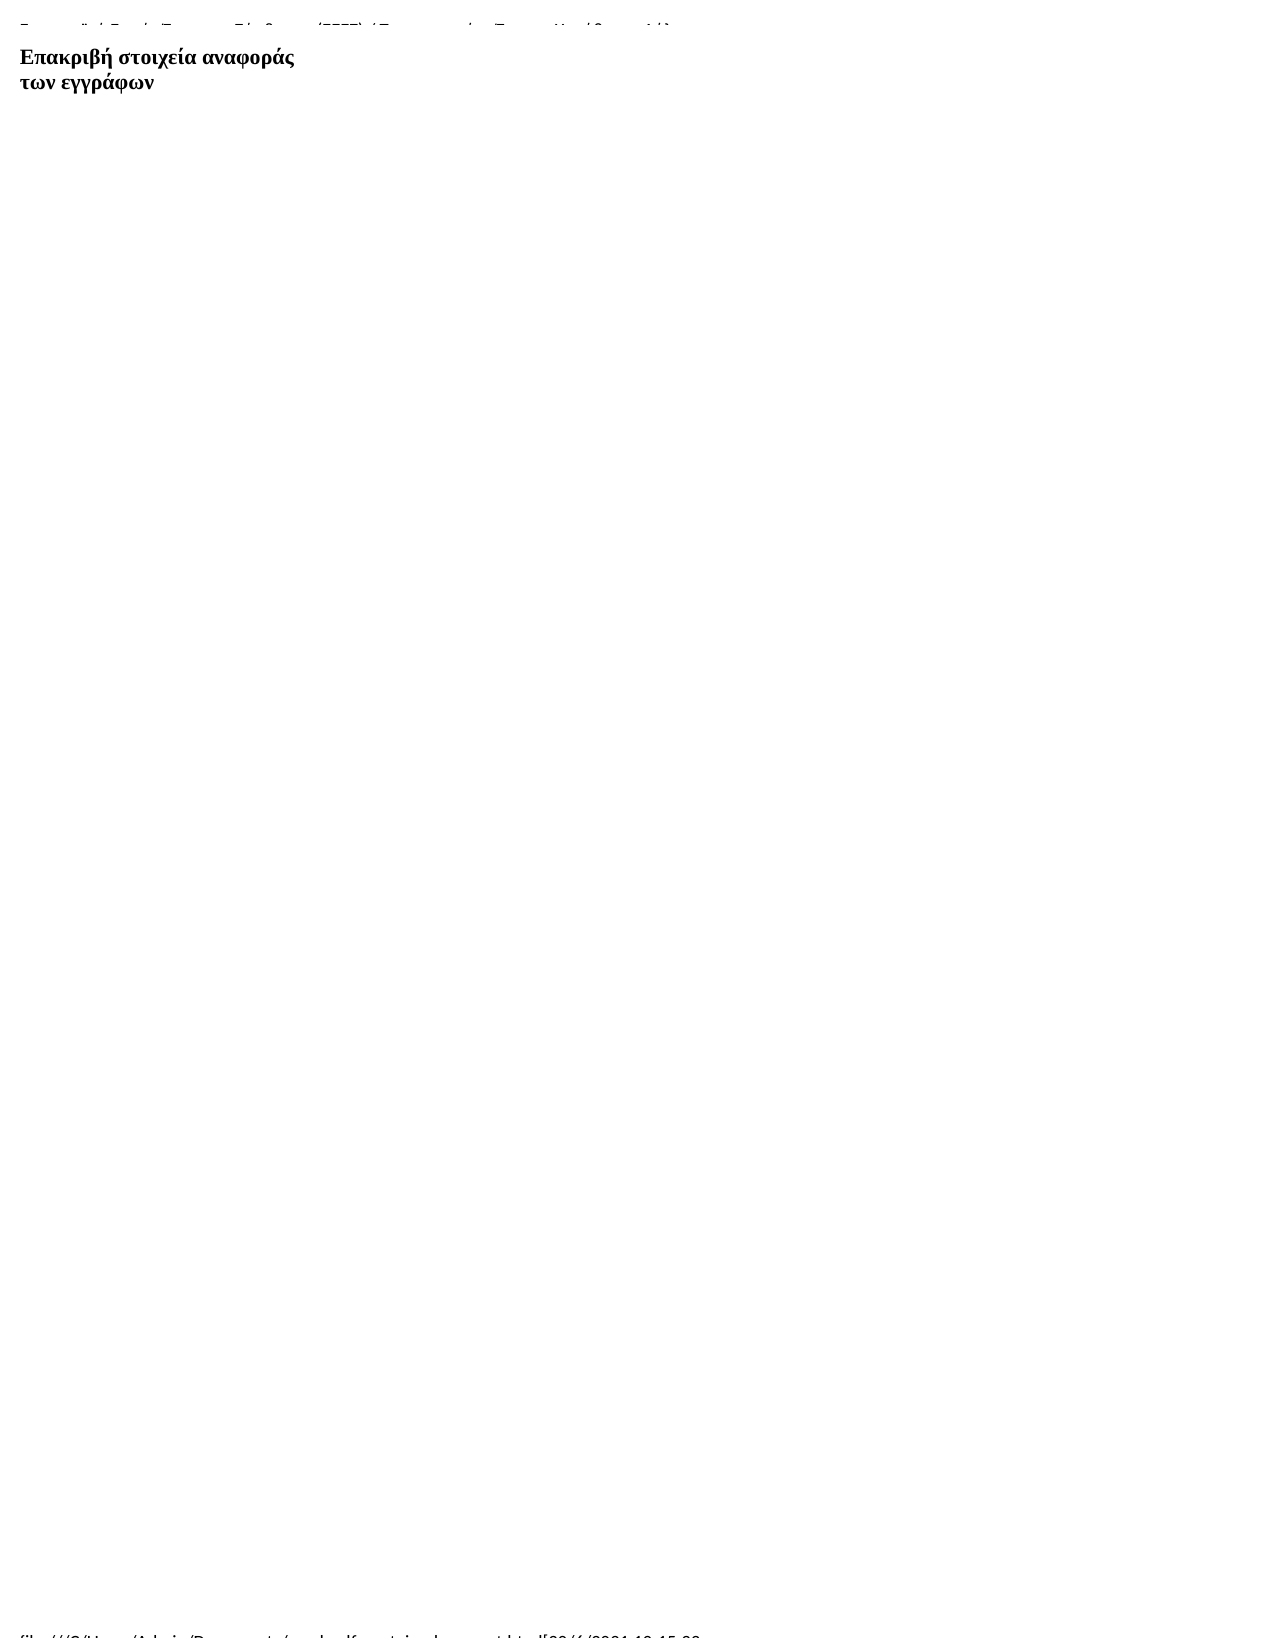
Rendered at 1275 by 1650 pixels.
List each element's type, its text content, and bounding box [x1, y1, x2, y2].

text Επακριβή στοιχεία αναφοράς των εγγράφων [19, 44, 308, 94]
